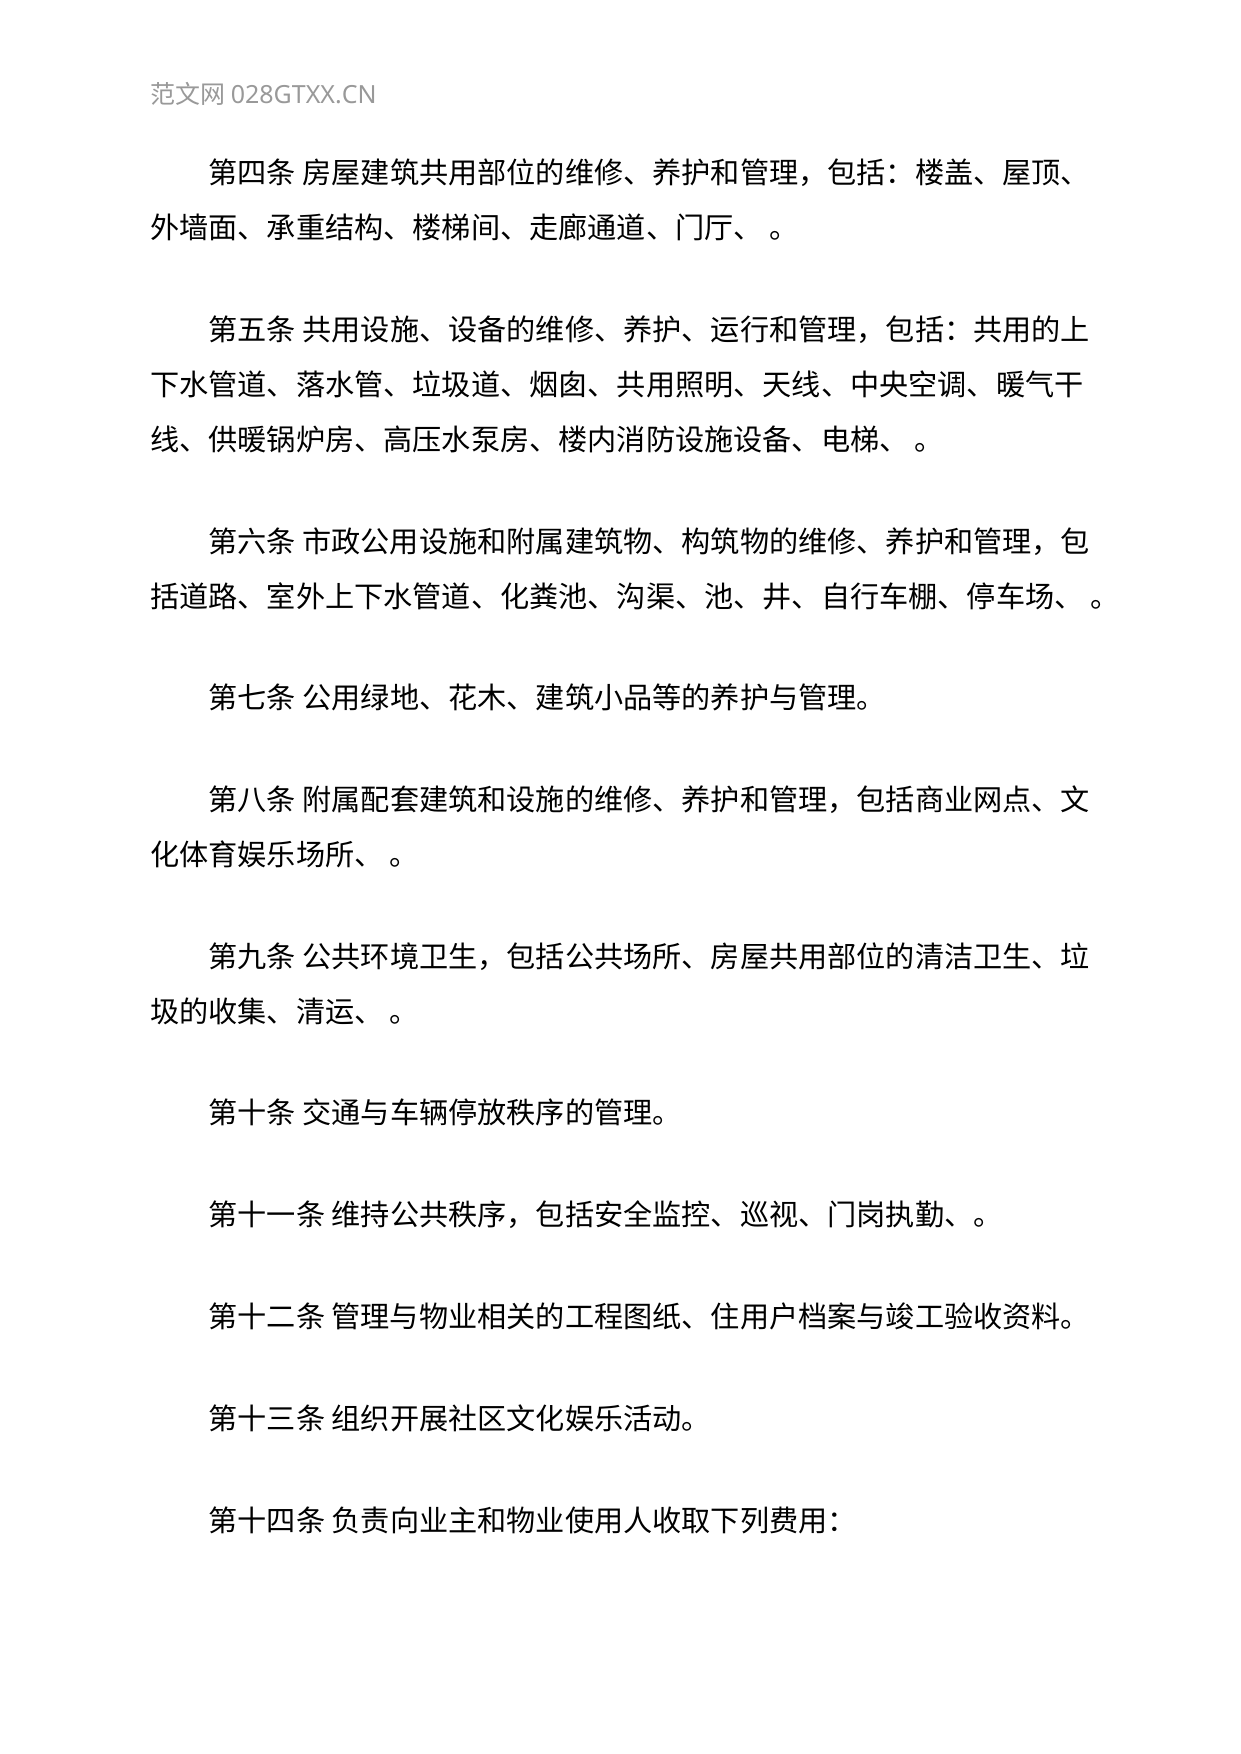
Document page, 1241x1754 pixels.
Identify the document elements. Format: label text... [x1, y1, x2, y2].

text 第八条 附属配套建筑和设施的维修、养护和管理，包括商业网点、文化体育娱乐场所、 。 [150, 777, 1090, 874]
text 第十三条 组织开展社区文化娱乐活动。 [150, 1395, 1090, 1438]
text 第九条 公共环境卫生，包括公共场所、房屋共用部位的清洁卫生、垃圾的收集、清运、 。 [150, 933, 1090, 1031]
text 第六条 市政公用设施和附属建筑物、构筑物的维修、养护和管理，包括道路、室外上下水管道、化粪池、沟渠、池、井、自行车棚、停车场、 。 [150, 518, 1090, 615]
text 第五条 共用设施、设备的维修、养护、运行和管理，包括：共用的上下水管道、落水管、垃圾道、烟囱、共用照明、天线、中央空调、暖气干线、供暖锅炉房、高压水泵房、楼内消防设施设备、电梯、 。 [150, 307, 1090, 459]
text 第四条 房屋建筑共用部位的维修、养护和管理，包括：楼盖、屋顶、外墙面、承重结构、楼梯间、走廊通道、门厅、 。 [150, 150, 1090, 247]
text 第七条 公用绿地、花木、建筑小品等的养护与管理。 [150, 675, 1090, 717]
text 第十四条 负责向业主和物业使用人收取下列费用： [150, 1497, 1090, 1539]
text 第十一条 维持公共秩序，包括安全监控、巡视、门岗执勤、。 [150, 1192, 1090, 1234]
text 第十条 交通与车辆停放秩序的管理。 [150, 1090, 1090, 1132]
text 第十二条 管理与物业相关的工程图纸、住用户档案与竣工验收资料。 [150, 1293, 1090, 1336]
